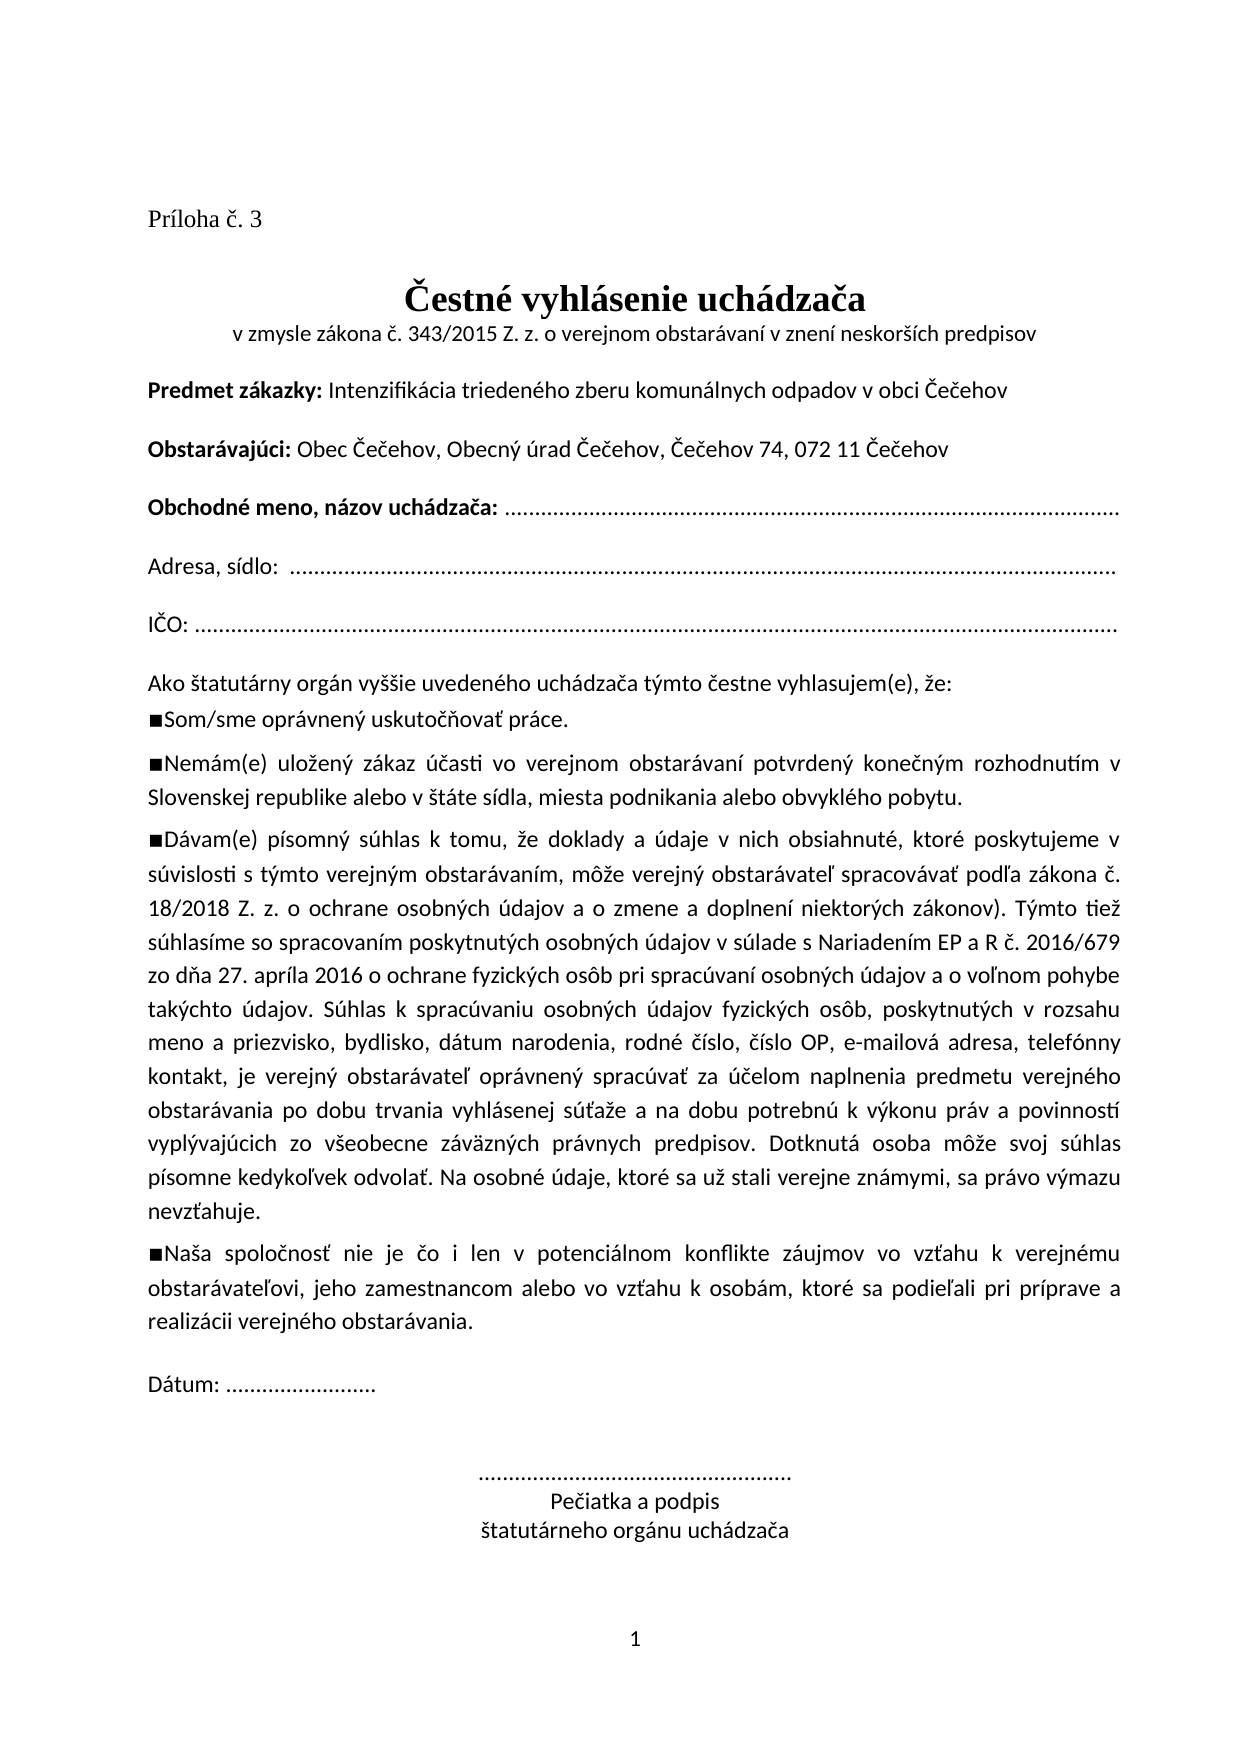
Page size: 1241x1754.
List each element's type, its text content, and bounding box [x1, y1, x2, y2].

text Pečiatka a podpis [148, 1486, 1122, 1516]
text ▪Som/sme oprávnený uskutočňovať práce. [148, 702, 1122, 734]
text Dátum: ......................... [148, 1369, 1122, 1398]
text Čestné vyhlásenie uchádzača [148, 276, 1122, 319]
text Predmet zákazky: Intenzifikácia triedeného zberu komunálnych odpadov v obci Čečehov [148, 375, 1122, 405]
text štatutárneho orgánu uchádzača [148, 1516, 1122, 1545]
text Obchodné meno, názov uchádzača: ...................................................................................................... [148, 492, 1122, 522]
text Obstarávajúci: Obec Čečehov, Obecný úrad Čečehov, Čečehov 74, 072 11 Čečehov [148, 434, 1122, 463]
text ▪Dávam(e) písomný súhlas k tomu, že doklady a údaje v nich obsiahnuté, ktoré poskytujeme v súvislosti s týmto verejným obstarávaním, môže verejný obstarávateľ spracovávať podľa zákona č. 18/2018 Z. z. o ochrane osobných údajov a o zmene a doplnení niektorých zákonov). Týmto tiež súhlasíme so spracovaním poskytnutých osobných údajov v súlade s Nariadením EP a R č. 2016/679 zo dňa 27. apríla 2016 o ochrane fyzických osôb pri spracúvaní osobných údajov a o voľnom pohybe takýchto údajov. Súhlas k spracúvaniu osobných údajov fyzických osôb, poskytnutých v rozsahu meno a priezvisko, bydlisko, dátum narodenia, rodné číslo, číslo OP, e-mailová adresa, telefónny kontakt, je verejný obstarávateľ oprávnený spracúvať za účelom naplnenia predmetu verejného obstarávania po dobu trvania vyhlásenej súťaže a na dobu potrebnú k výkonu práv a povinností vyplývajúcich zo všeobecne záväzných právnych predpisov. Dotknutá osoba môže svoj súhlas písomne kedykoľvek odvolať. Na osobné údaje, ktoré sa už stali verejne známymi, sa právo výmazu nevzťahuje. [148, 822, 1122, 1225]
text ▪Naša spoločnosť nie je čo i len v potenciálnom konflikte záujmov vo vzťahu k verejnému obstarávateľovi, jeho zamestnancom alebo vo vzťahu k osobám, ktoré sa podieľali pri príprave a realizácii verejného obstarávania. [148, 1236, 1122, 1336]
text .................................................... [148, 1457, 1122, 1486]
text Príloha č. 3 [148, 204, 1122, 233]
text ▪Nemám(e) uložený zákaz účasti vo verejnom obstarávaní potvrdený konečným rozhodnutím v Slovenskej republike alebo v štáte sídla, miesta podnikania alebo obvyklého pobytu. [148, 745, 1122, 812]
text Ako štatutárny orgán vyššie uvedeného uchádzača týmto čestne vyhlasujem(e), že: [148, 668, 1122, 697]
text v zmysle zákona č. 343/2015 Z. z. o verejnom obstarávaní v znení neskorších predpisov [148, 319, 1122, 347]
text Adresa, sídlo: ......................................................................................................................................... [148, 551, 1122, 580]
text IČO: ......................................................................................................................................................... [148, 609, 1122, 639]
